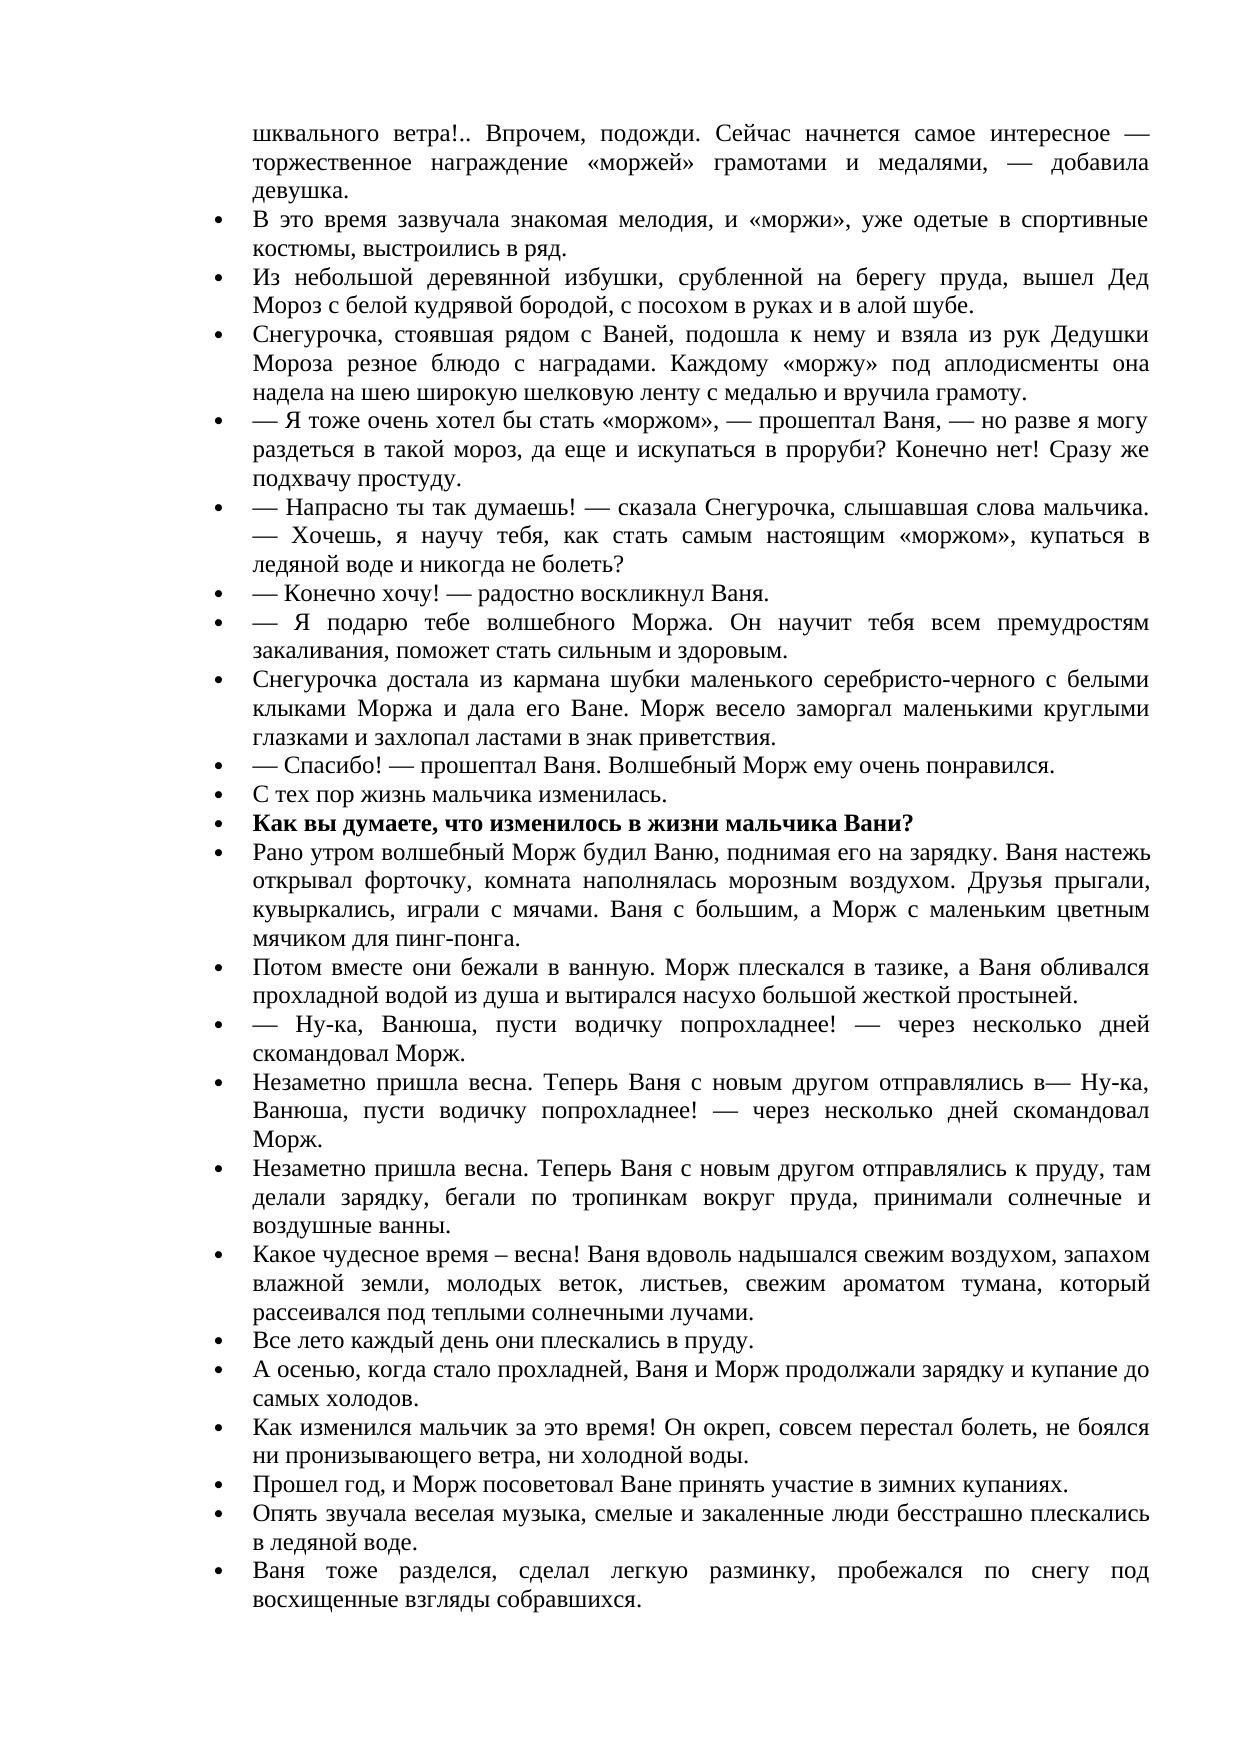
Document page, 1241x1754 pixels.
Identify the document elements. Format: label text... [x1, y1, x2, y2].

list — Я тоже очень хотел бы стать «моржом», — прошептал Ваня, — но разве я могу раздеться в такой мороз, да еще и искупаться в проруби? Конечно нет! Сразу же подхвачу простуду. [215, 406, 1150, 492]
list А осенью, когда стало прохладней, Ваня и Морж продолжали зарядку и купание до самых холодов. [215, 1354, 1150, 1412]
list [215, 118, 1150, 204]
list Незаметно пришла весна. Теперь Ваня с новым другом отправлялись в— Ну-ка, Ванюша, пусти водичку попрохладнее! — через несколько дней скомандовал Морж. [215, 1067, 1151, 1153]
list Как вы думаете, что изменилось в жизни мальчика Вани? [215, 808, 1152, 837]
list Опять звучала веселая музыка, смелые и закаленные люди бесстрашно плескались в ледяной воде. [215, 1498, 1151, 1556]
list Рано утром волшебный Морж будил Ваню, поднимая его на зарядку. Ваня настежь открывал форточку, комната наполнялась морозным воздухом. Друзья прыгали, кувыркались, играли с мячами. Ваня с большим, а Морж с маленьким цветным мячиком для пинг-понга. [215, 837, 1152, 952]
list Потом вместе они бежали в ванную. Морж плескался в тазике, а Ваня обливался прохладной водой из душа и вытирался насухо большой жесткой простыней. [215, 952, 1151, 1009]
list Прошел год, и Морж посоветовал Ване принять участие в зимних купаниях. [215, 1469, 1151, 1498]
list Какое чудесное время – весна! Ваня вдоволь надышался свежим воздухом, запахом влажной земли, молодых веток, листьев, свежим ароматом тумана, который рассеивался под теплыми солнечными лучами. [215, 1239, 1152, 1326]
list В это время зазвучала знакомая мелодия, и «моржи», уже одетые в спортивные костюмы, выстроились в ряд. [215, 204, 1150, 262]
list Все лето каждый день они плескались в пруду. [215, 1326, 1152, 1354]
list Снегурочка достала из кармана шубки маленького серебристо-черного с белыми клыками Моржа и дала его Ване. Морж весело заморгал маленькими круглыми глазками и захлопал ластами в знак приветствия. [215, 664, 1150, 751]
list Из небольшой деревянной избушки, срубленной на берегу пруда, вышел Дед Мороз с белой кудрявой бородой, с посохом в руках и в алой шубе. [215, 262, 1150, 319]
list Снегурочка, стоявшая рядом с Ваней, подошла к нему и взяла из рук Дедушки Мороза резное блюдо с наградами. Каждому «моржу» под аплодисменты она надела на шею широкую шелковую ленту с медалью и вручила грамоту. [215, 319, 1150, 406]
list — Спасибо! — прошептал Ваня. Волшебный Морж ему очень понравился. [215, 751, 1151, 779]
list — Ну-ка, Ванюша, пусти водичку попрохладнее! — через несколько дней скомандовал Морж. [215, 1009, 1151, 1067]
list Ваня тоже разделся, сделал легкую разминку, пробежался по снегу под восхищенные взгляды собравшихся. [215, 1556, 1151, 1613]
list — Конечно хочу! — радостно воскликнул Ваня. [215, 578, 1152, 607]
list Незаметно пришла весна. Теперь Ваня с новым другом отправлялись к пруду, там делали зарядку, бегали по тропинкам вокруг пруда, принимали солнечные и воздушные ванны. [215, 1153, 1152, 1239]
list С тех пор жизнь мальчика изменилась. [215, 779, 1152, 808]
list — Напрасно ты так думаешь! — сказала Снегурочка, слышавшая слова мальчика. — Хочешь, я научу тебя, как стать самым настоящим «моржом», купаться в ледяной воде и никогда не болеть? [215, 492, 1151, 578]
list Как изменился мальчик за это время! Он окреп, совсем перестал болеть, не боялся ни пронизывающего ветра, ни холодной воды. [215, 1412, 1151, 1469]
list — Я подарю тебе волшебного Моржа. Он научит тебя всем премудростям закаливания, поможет стать сильным и здоровым. [215, 607, 1150, 664]
